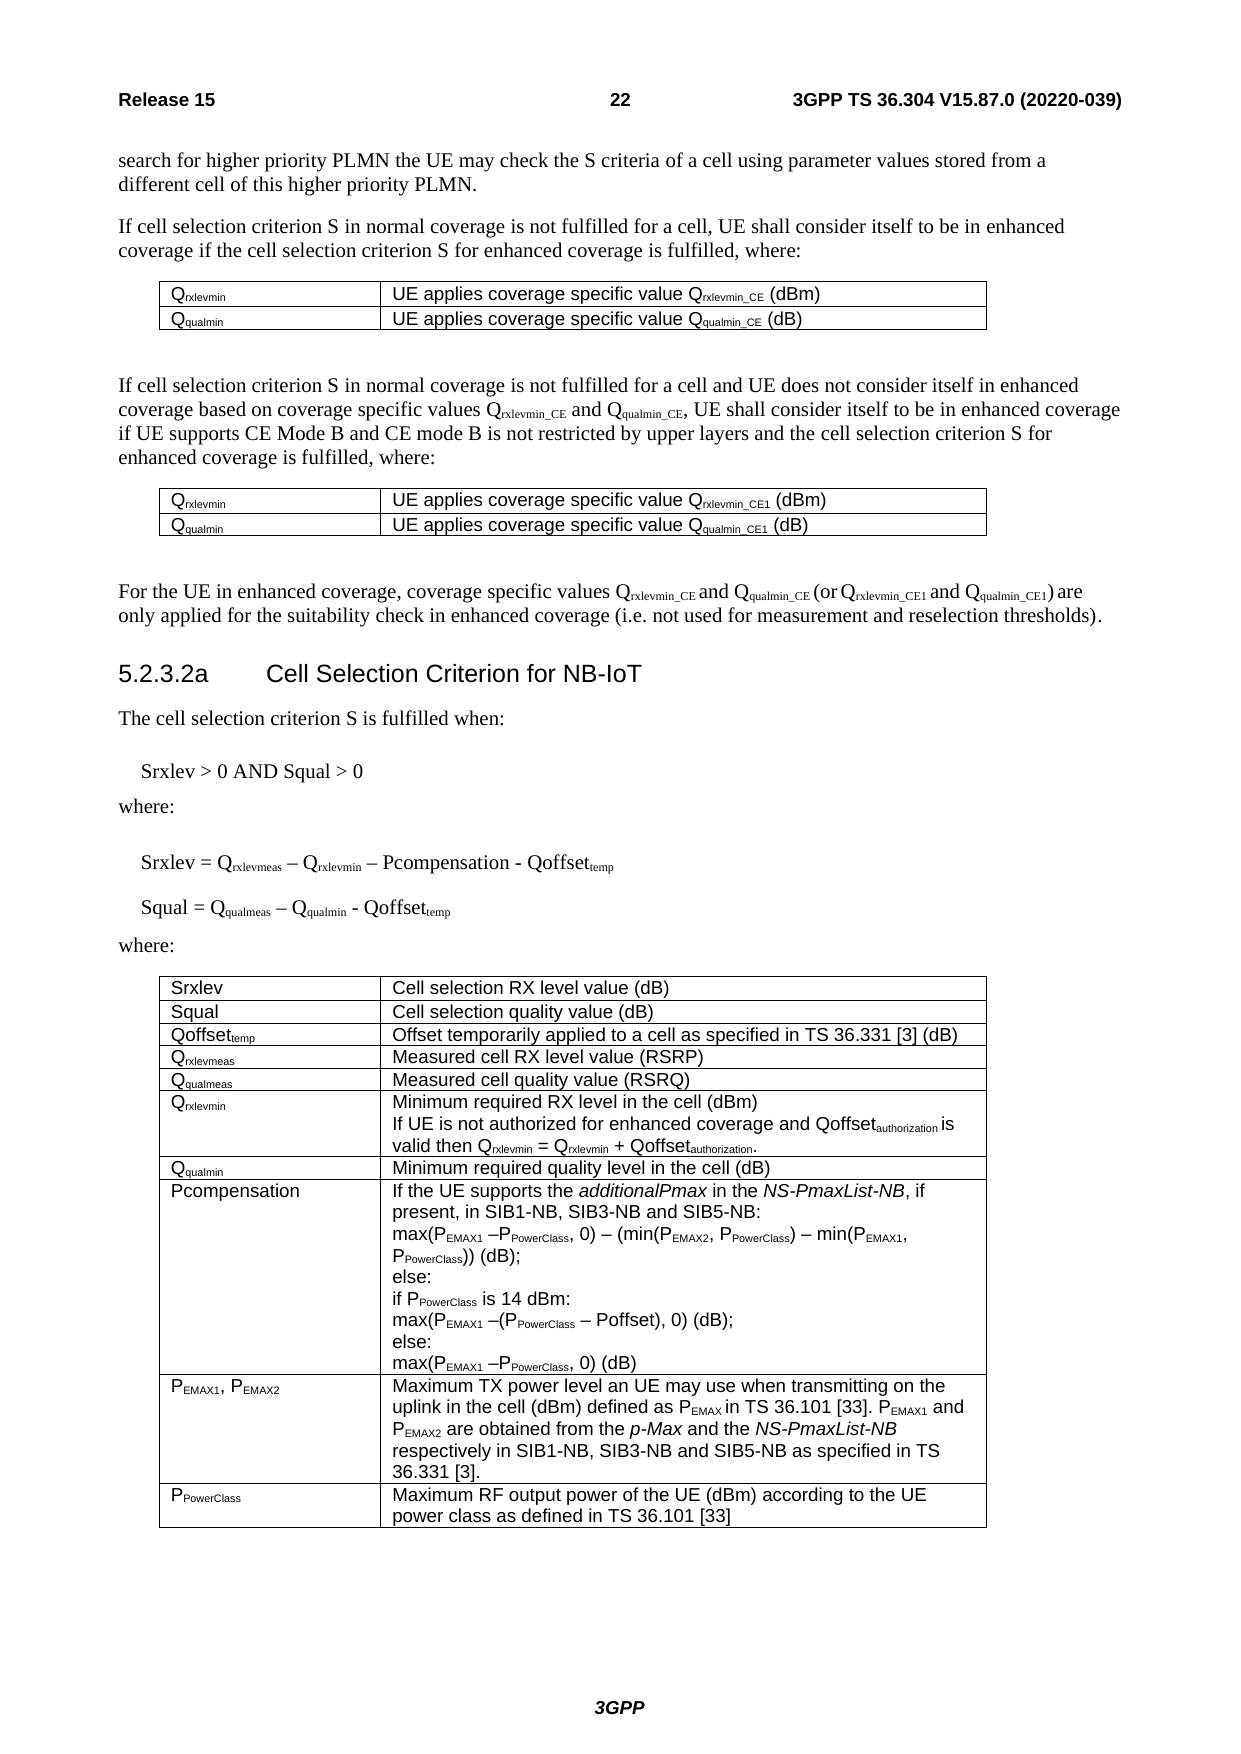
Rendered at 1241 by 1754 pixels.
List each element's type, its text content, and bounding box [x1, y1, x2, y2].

table_cell UE applies coverage specific value Qqualmin_CE1 (dB) [381, 514, 986, 535]
table_cell Cell selection quality value (dB) [381, 1001, 986, 1022]
table_cell Minimum required RX level in the cell (dBm) If UE is not authorized for enhanced coverage and Qoffsetauthorization is valid then Qrxlevmin = Qrxlevmin + Qoffsetauthorization. [381, 1091, 986, 1156]
table_cell Maximum RF output power of the UE (dBm) according to the UE power class as defined in TS 36.101 [33] [381, 1484, 986, 1527]
text where: [118, 794, 1122, 818]
table_header Srxlev = Qrxlevmeas – Qrxlevmin – Pcompensation - Qoffsettemp Squal = Qqualmeas – Qqualmin - Qoffsettemp [129, 837, 776, 933]
table_cell Pcompensation [160, 1180, 380, 1374]
table_cell PEMAX1, PEMAX2 [160, 1375, 380, 1483]
table_header Qrxlevmin [160, 489, 380, 513]
table_cell PPowerClass [160, 1484, 380, 1527]
table_cell Measured cell RX level value (RSRP) [381, 1046, 986, 1068]
table_cell Qrxlevmeas [160, 1046, 380, 1068]
table_header Srxlev [160, 977, 380, 1000]
table_cell Maximum TX power level an UE may use when transmitting on the uplink in the cell (dBm) defined as PEMAX in TS 36.101 [33]. PEMAX1 and PEMAX2 are obtained from the p-Max and the NS-PmaxList-NB respectively in SIB1-NB, SIB3-NB and SIB5-NB as specified in TS 36.331 [3]. [381, 1375, 986, 1483]
table_cell Offset temporarily applied to a cell as specified in TS 36.331 [3] (dB) [381, 1024, 986, 1045]
table_cell Minimum required quality level in the cell (dB) [381, 1157, 986, 1179]
text The cell selection criterion S is fulfilled when: [118, 706, 1122, 730]
text For the UE in enhanced coverage, coverage specific values Qrxlevmin_CE and Qqualmin_CE (or Qrxlevmin_CE1 and Qqualmin_CE1) are only applied for the suitability check in enhanced coverage (i.e. not used for measurement and reselection thresholds). [118, 579, 1122, 627]
table_cell Squal [160, 1001, 380, 1022]
subtitle 5.2.3.2a Cell Selection Criterion for NB-IoT [118, 658, 1122, 687]
table_cell Qqualmin [160, 307, 380, 329]
table_cell If the UE supports the additionalPmax in the NS-PmaxList-NB, if present, in SIB1-NB, SIB3-NB and SIB5-NB: max(PEMAX1 –PPowerClass, 0) – (min(PEMAX2, PPowerClass) – min(PEMAX1, PPowerClass)) (dB); else: if PPowerClass is 14 dBm: max(PEMAX1 –(PPowerClass – Poffset), 0) (dB); else: max(PEMAX1 –PPowerClass, 0) (dB) [381, 1180, 986, 1374]
table_header UE applies coverage specific value Qrxlevmin_CE (dBm) [381, 282, 986, 306]
table_cell Qrxlevmin [160, 1091, 380, 1156]
text If cell selection criterion S in normal coverage is not fulfilled for a cell, UE shall consider itself to be in enhanced coverage if the cell selection criterion S for enhanced coverage is fulfilled, where: [118, 214, 1122, 262]
table_cell Qqualmin [160, 514, 380, 535]
table_cell Qoffsettemp [160, 1024, 380, 1045]
table_cell Qqualmin [160, 1157, 380, 1179]
text If cell selection criterion S in normal coverage is not fulfilled for a cell and UE does not consider itself in enhanced coverage based on coverage specific values Qrxlevmin_CE and Qqualmin_CE, UE shall consider itself to be in enhanced coverage if UE supports CE Mode B and CE mode B is not restricted by upper layers and the cell selection criterion S for enhanced coverage is fulfilled, where: [118, 373, 1122, 469]
table_header Srxlev > 0 AND Squal > 0 [129, 749, 424, 794]
table_header UE applies coverage specific value Qrxlevmin_CE1 (dBm) [381, 489, 986, 513]
table_cell Measured cell quality value (RSRQ) [381, 1069, 986, 1090]
table_header Cell selection RX level value (dB) [381, 977, 986, 1000]
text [118, 147, 1122, 196]
text where: [118, 933, 1122, 957]
table_header Qrxlevmin [160, 282, 380, 306]
table_cell UE applies coverage specific value Qqualmin_CE (dB) [381, 307, 986, 329]
table_cell Qqualmeas [160, 1069, 380, 1090]
